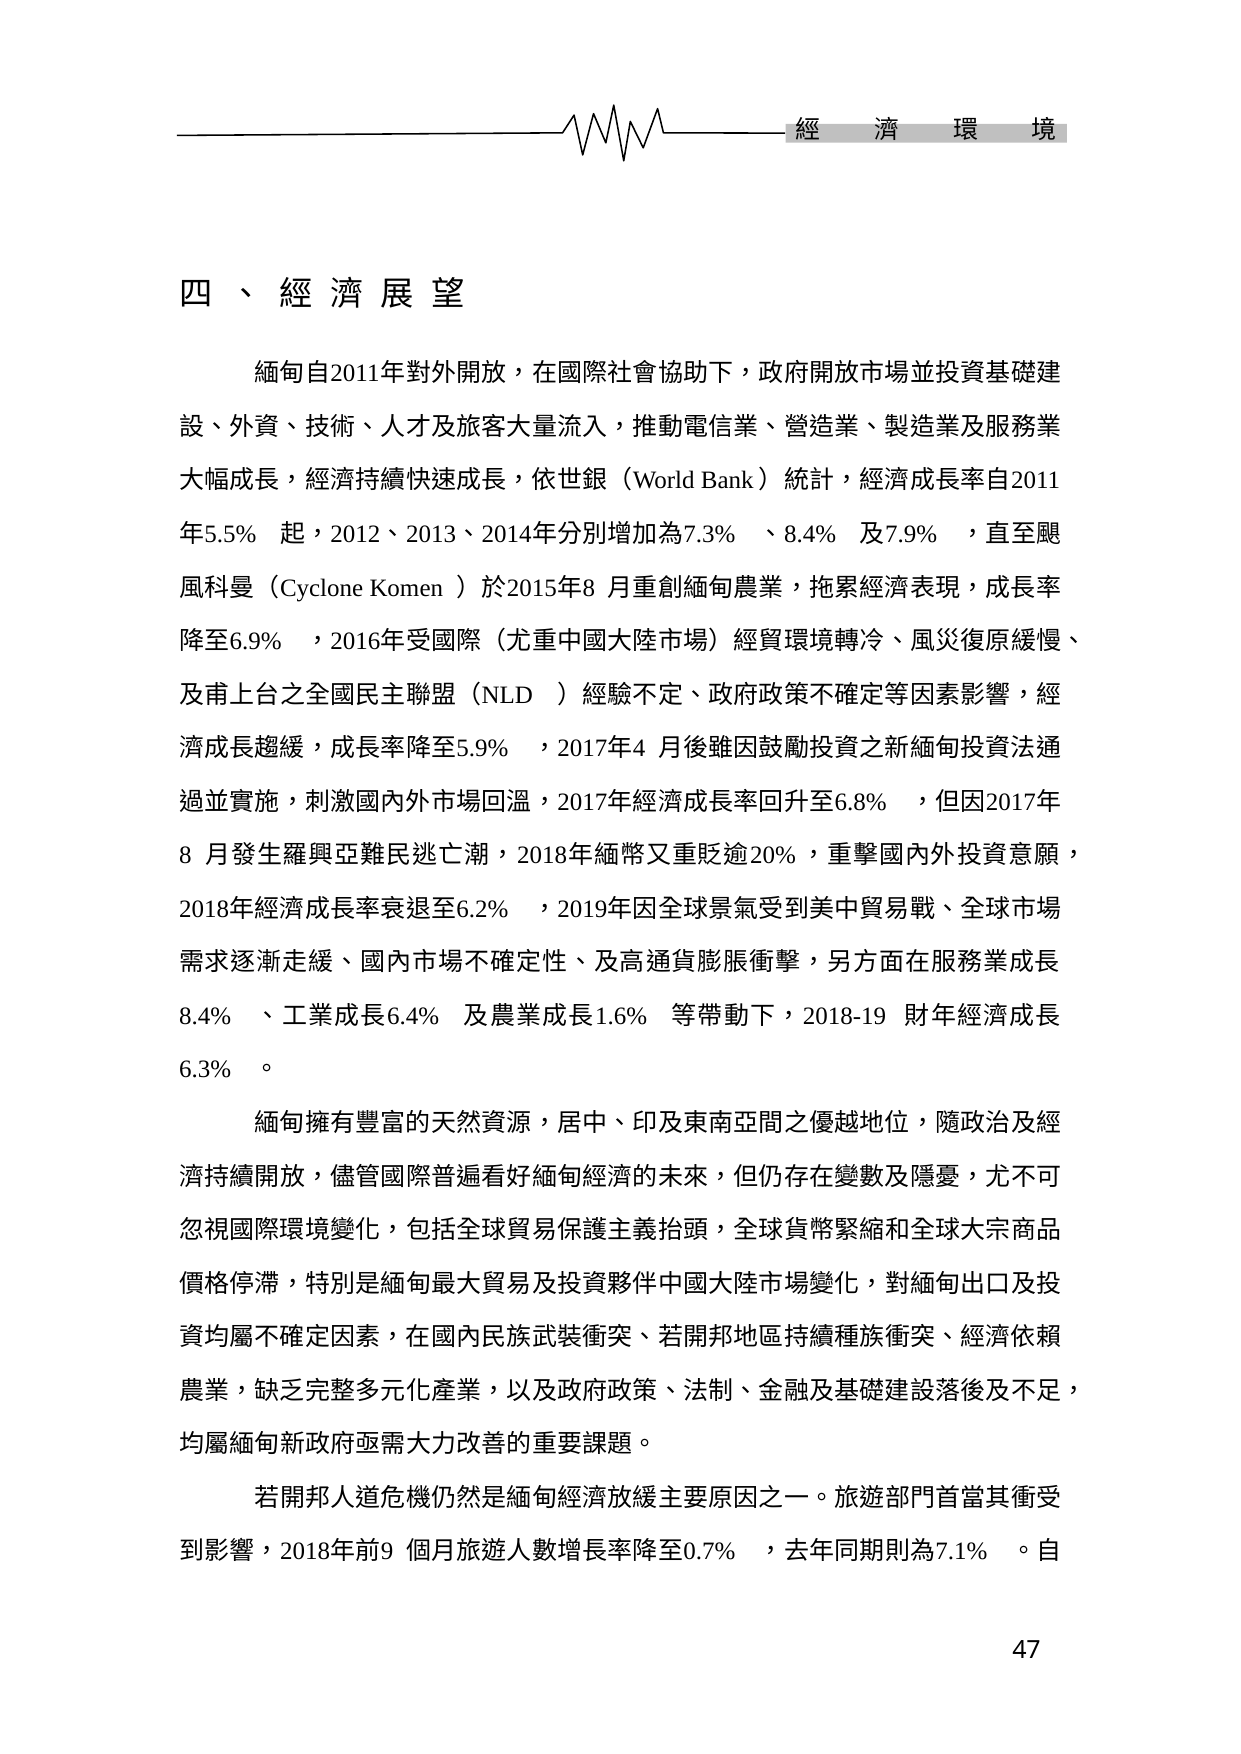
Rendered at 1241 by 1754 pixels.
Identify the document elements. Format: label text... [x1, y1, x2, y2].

text 四、經濟展望 [179, 264, 1061, 317]
text 緬甸擁有豐富的天然資源，居中、印及東南亞間之優越地位，隨政治及經濟持續開放，儘管國際普遍看好緬甸經濟的未來，但仍存在變數及隱憂，尤不可忽視國際環境變化，包括全球貿易保護主義抬頭，全球貨幣緊縮和全球大宗商品價格停滯，特別是緬甸最大貿易及投資夥伴中國大陸市場變化，對緬甸出口及投資均屬不確定因素，在國內民族武裝衝突、若開邦地區持續種族衝突、經濟依賴農業，缺乏完整多元化產業，以及政府政策、法制、金融及基礎建設落後及不足，均屬緬甸新政府亟需大力改善的重要課題。 [179, 1094, 1061, 1469]
text 緬甸自2011年對外開放，在國際社會協助下，政府開放市場並投資基礎建設、外資、技術、人才及旅客大量流入，推動電信業、營造業、製造業及服務業大幅成長，經濟持續快速成長，依世銀（World Bank）統計，經濟成長率自2011年5.5%起，2012、2013、2014年分別增加為7.3%、8.4%及7.9%，直至颶風科曼（Cyclone Komen）於2015年8月重創緬甸農業，拖累經濟表現，成長率降至6.9%，2016年受國際（尤重中國大陸市場）經貿環境轉冷、風災復原緩慢、及甫上台之全國民主聯盟（NLD）經驗不定、政府政策不確定等因素影響，經濟成長趨緩，成長率降至5.9%，2017年4月後雖因鼓勵投資之新緬甸投資法通過並實施，刺激國內外市場回溫，2017年經濟成長率回升至6.8%，但因2017年8月發生羅興亞難民逃亡潮，2018年緬幣又重貶逾20%，重擊國內外投資意願，2018年經濟成長率衰退至6.2%，2019年因全球景氣受到美中貿易戰、全球市場需求逐漸走緩、國內市場不確定性、及高通貨膨脹衝擊，另方面在服務業成長8.4%、工業成長6.4%及農業成長1.6%等帶動下，2018-19財年經濟成長6.3%。 [179, 344, 1061, 1094]
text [179, 1469, 1061, 1576]
